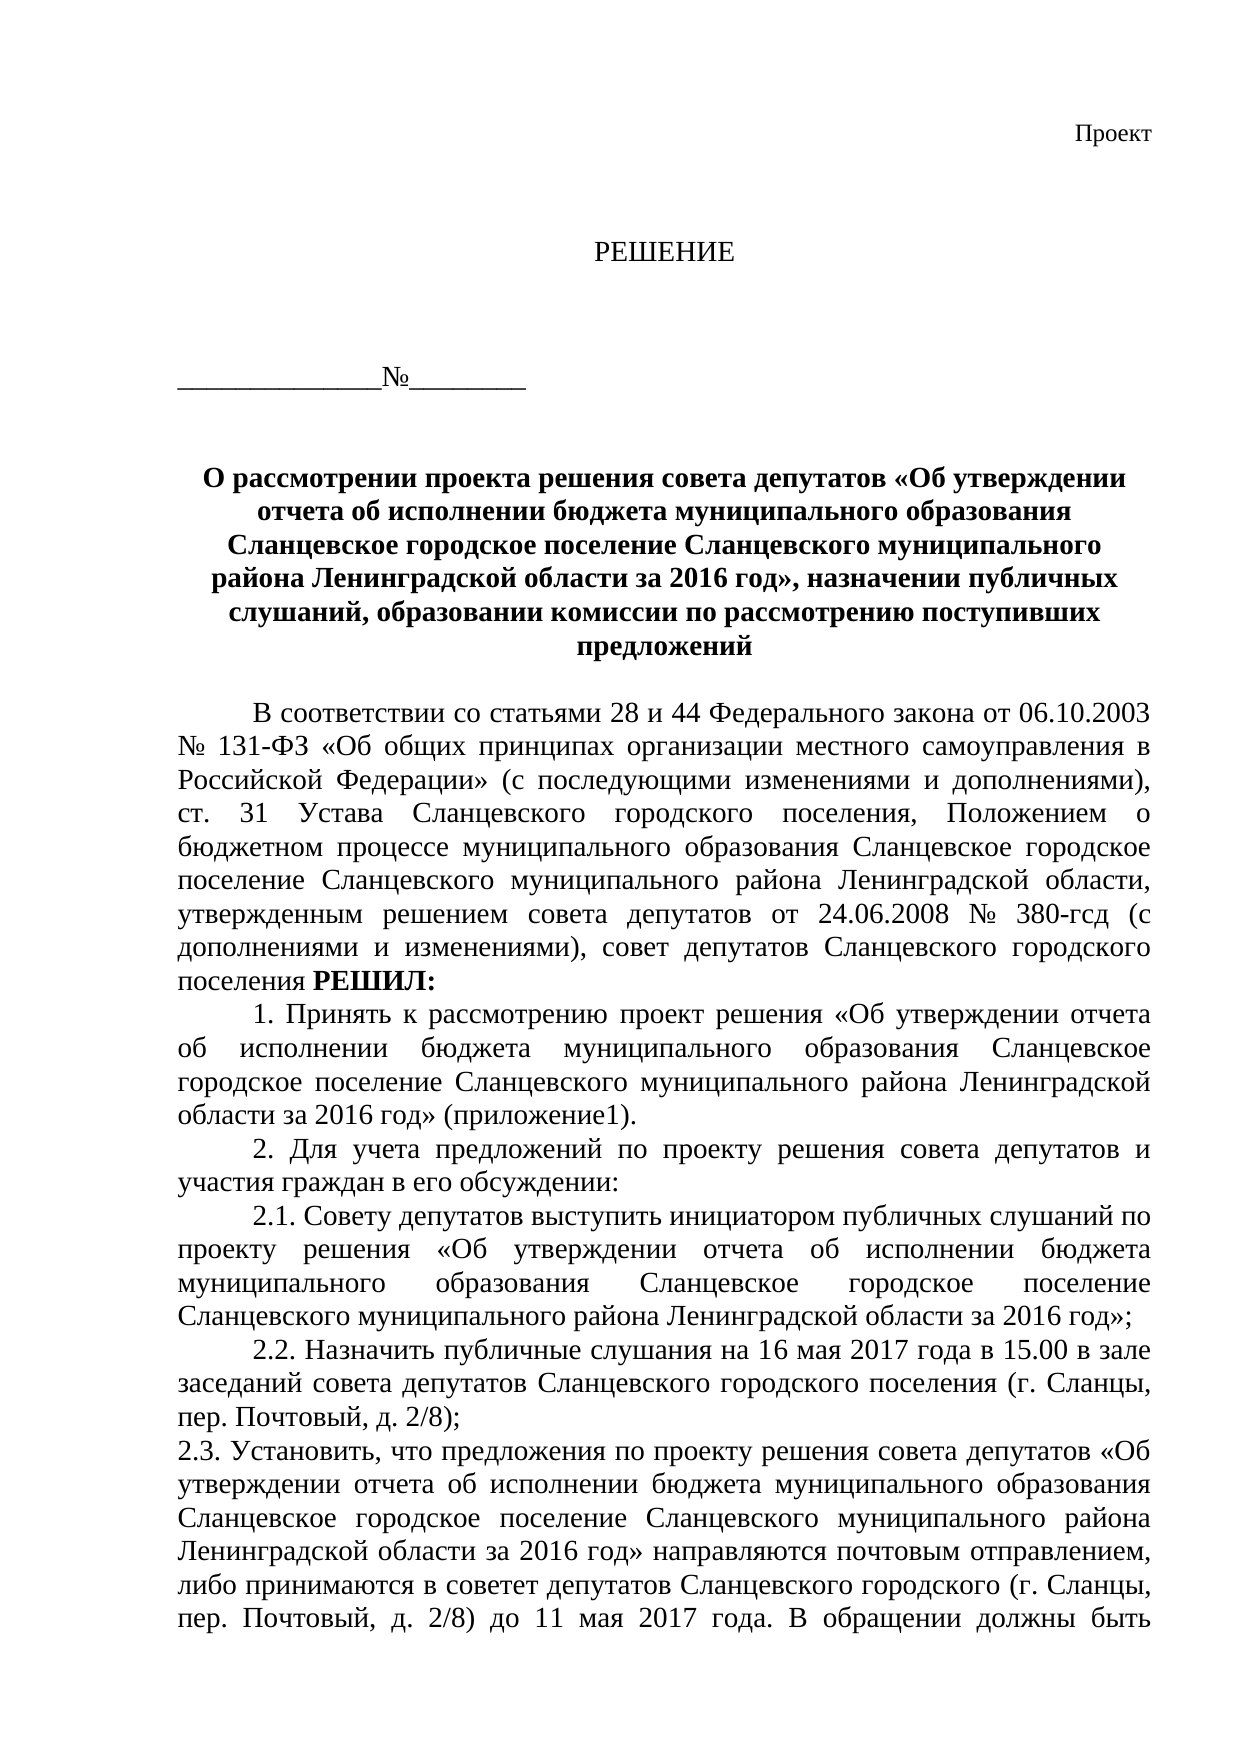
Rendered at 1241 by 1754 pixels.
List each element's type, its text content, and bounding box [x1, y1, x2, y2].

text 2.1. Совету депутатов выступить инициатором публичных слушаний по проекту решения «Об утверждении отчета об исполнении бюджета муниципального образования Сланцевское городское поселение Сланцевского муниципального района Ленинградской области за 2016 год»; [177, 1198, 1152, 1332]
text О рассмотрении проекта решения совета депутатов «Об утверждении отчета об исполнении бюджета муниципального образования Сланцевское городское поселение Сланцевского муниципального района Ленинградской области за 2016 год», назначении публичных слушаний, образовании комиссии по рассмотрению поступивших предложений [177, 460, 1152, 661]
text 1. Принять к рассмотрению проект решения «Об утверждении отчета об исполнении бюджета муниципального образования Сланцевское городское поселение Сланцевского муниципального района Ленинградской области за 2016 год» (приложение1). [177, 997, 1152, 1131]
text ______________№________ [177, 359, 1152, 393]
text 2.2. Назначить публичные слушания на 16 мая 2017 года в 15.00 в зале заседаний совета депутатов Сланцевского городского поселения (г. Сланцы, пер. Почтовый, д. 2/8); [177, 1332, 1152, 1433]
text 2. Для учета предложений по проекту решения совета депутатов и участия граждан в его обсуждении: [177, 1131, 1152, 1198]
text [177, 1433, 1152, 1634]
text В соответствии со статьями 28 и 44 Федерального закона от 06.10.2003 № 131-ФЗ «Об общих принципах организации местного самоуправления в Российской Федерации» (с последующими изменениями и дополнениями), ст. 31 Устава Сланцевского городского поселения, Положением о бюджетном процессе муниципального образования Сланцевское городское поселение Сланцевского муниципального района Ленинградской области, утвержденным решением совета депутатов от 24.06.2008 № 380-гсд (с дополнениями и изменениями), совет депутатов Сланцевского городского поселения РЕШИЛ: [177, 695, 1152, 997]
text РЕШЕНИЕ [177, 234, 1152, 267]
text Проект [177, 118, 1152, 147]
